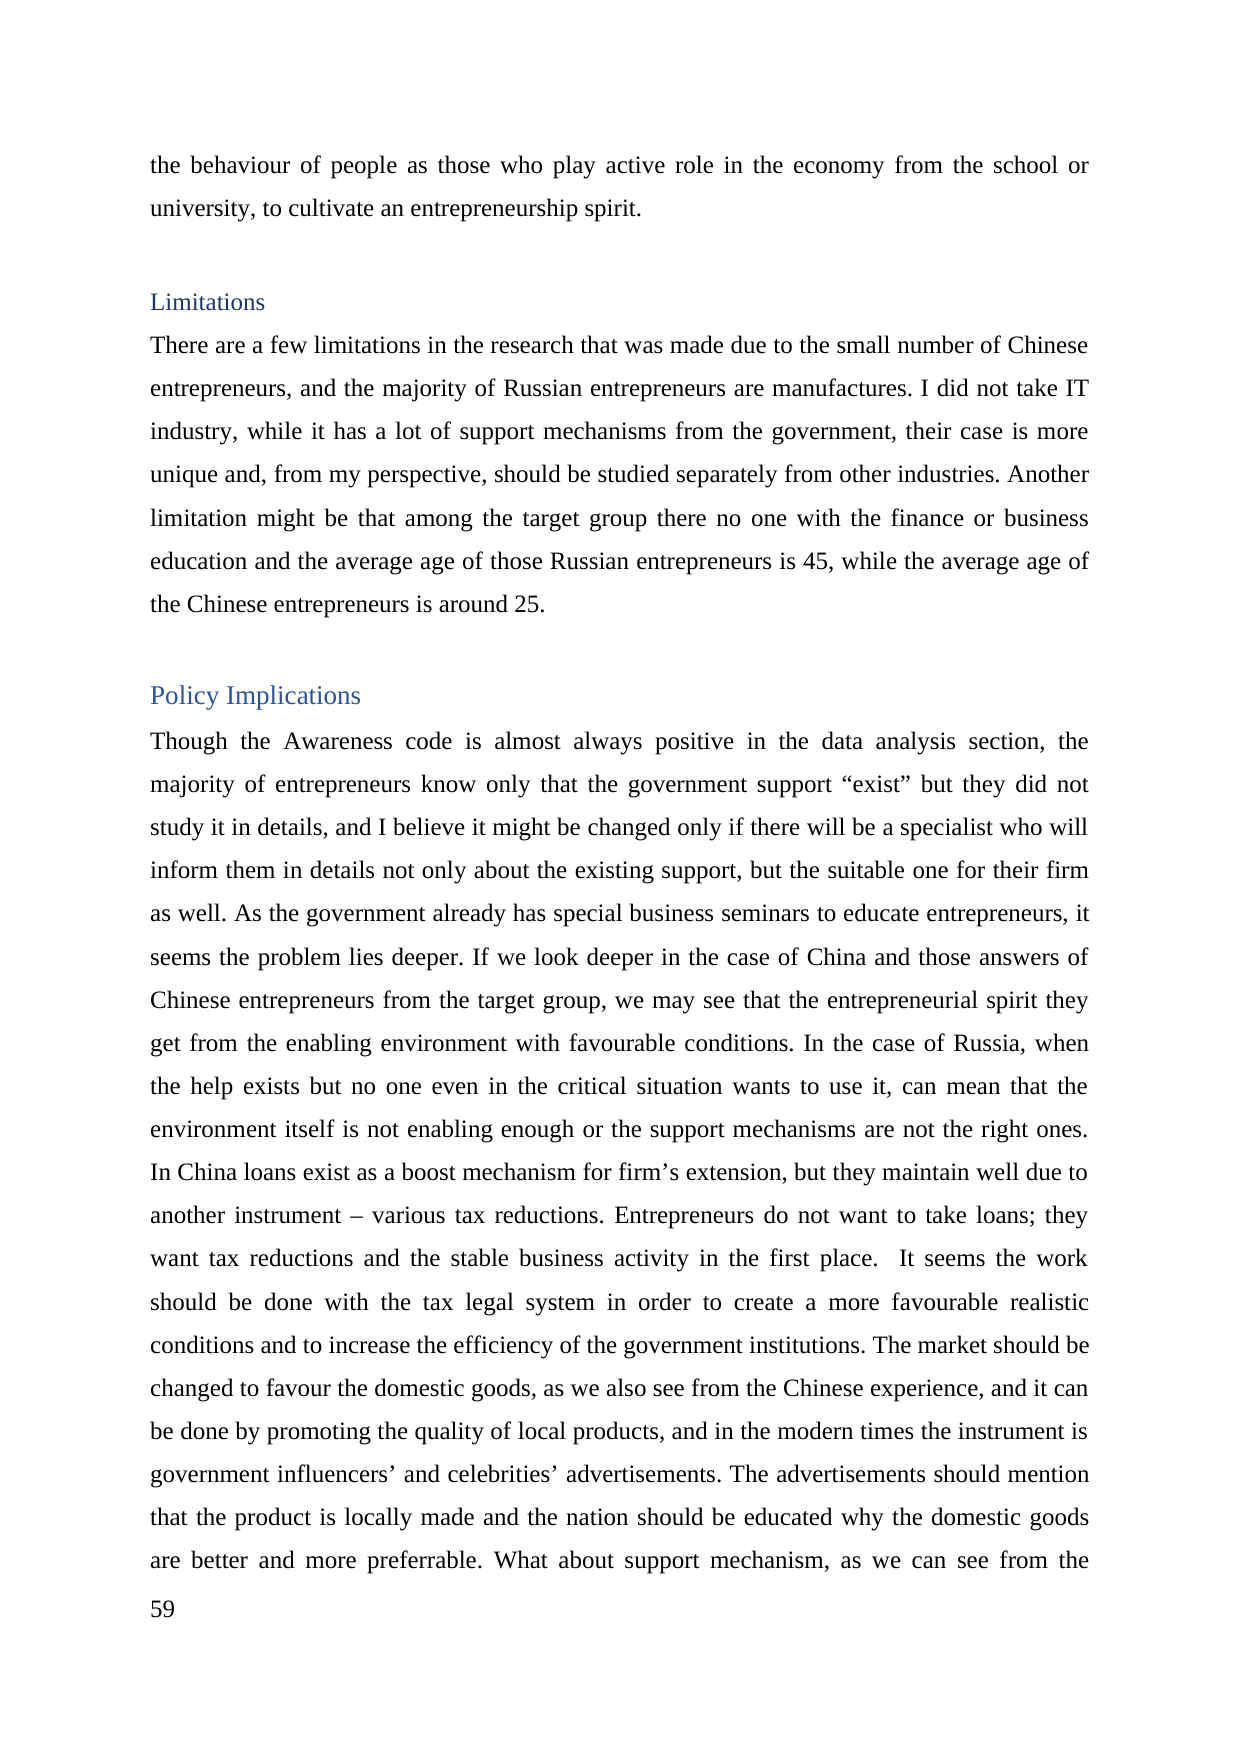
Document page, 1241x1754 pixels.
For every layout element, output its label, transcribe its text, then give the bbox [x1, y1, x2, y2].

subtitle Limitations [150, 287, 1090, 316]
subtitle Policy Implications [150, 679, 1090, 711]
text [150, 726, 1090, 1574]
text There are a few limitations in the research that was made due to the small number of Chinese entrepreneurs, and the majority of Russian entrepreneurs are manufactures. I did not take IT industry, while it has a lot of support mechanisms from the government, their case is more unique and, from my perspective, should be studied separately from other industries. Another limitation might be that among the target group there no one with the finance or business education and the average age of those Russian entrepreneurs is 45, while the average age of the Chinese entrepreneurs is around 25. [150, 330, 1090, 618]
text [150, 150, 1090, 222]
